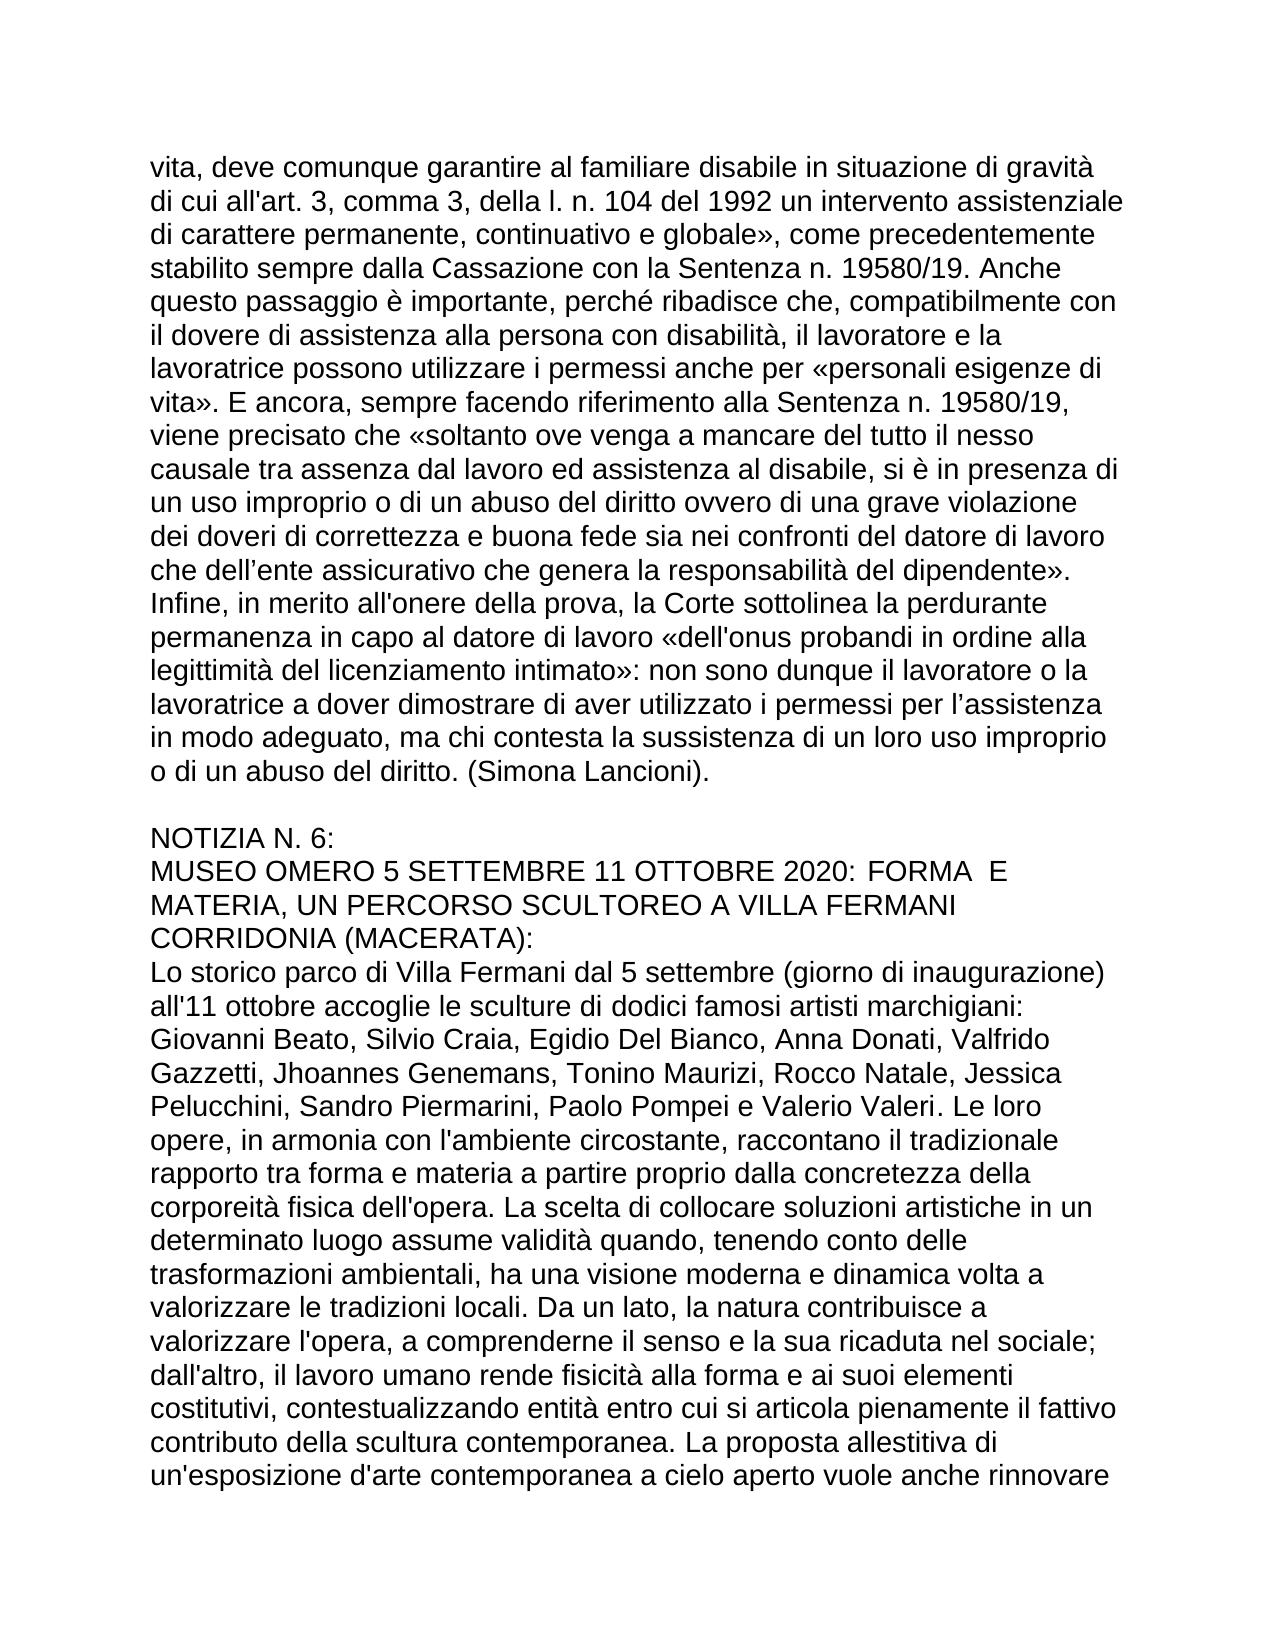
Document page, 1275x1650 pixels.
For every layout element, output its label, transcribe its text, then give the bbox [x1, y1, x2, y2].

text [150, 955, 1125, 1492]
text MUSEO OMERO 5 SETTEMBRE 11 OTTOBRE 2020: FORMA E MATERIA, UN PERCORSO SCULTOREO A VILLA FERMANI CORRIDONIA (MACERATA): [534, 854, 1125, 955]
text NOTIZIA N. 6: [150, 821, 1125, 854]
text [150, 150, 1125, 787]
text MUSEO OMERO 5 SETTEMBRE 11 OTTOBRE 2020: FORMA E MATERIA, UN PERCORSO SCULTOREO A VILLA FERMANI CORRIDONIA (MACERATA): [150, 854, 857, 888]
